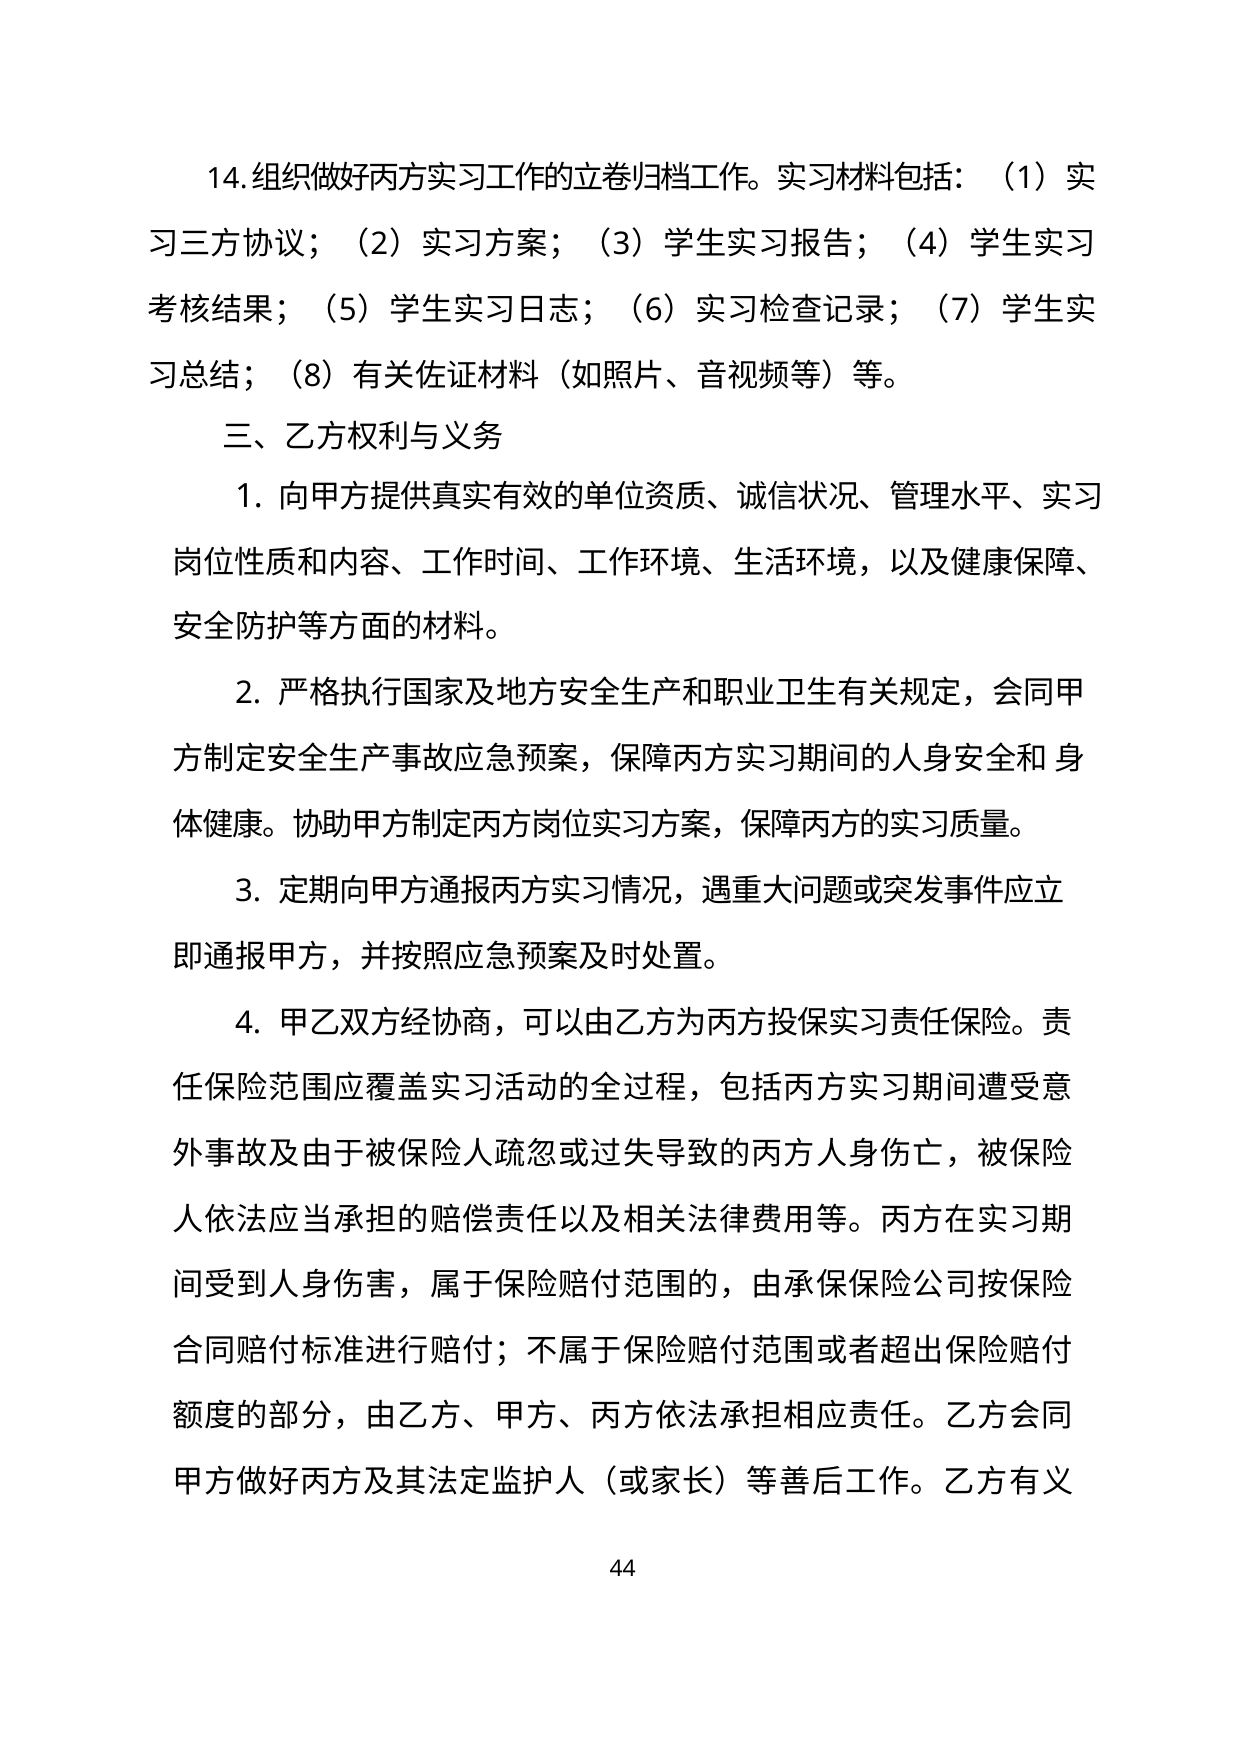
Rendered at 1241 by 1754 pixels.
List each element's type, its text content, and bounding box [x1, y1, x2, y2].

list 严格执行国家及地方安全生产和职业卫生有关规定，会同甲方制定安全生产事故应急预案，保障丙方实习期间的人身安全和 身体健康。协助甲方制定丙方岗位实习方案，保障丙方的实习质量。 [172, 668, 1097, 844]
list 组织做好丙方实习工作的立卷归档工作。实习材料包括：（1）实习三方协议；（2）实习方案；（3）学生实习报告；（4）学生实习考核结果；（5）学生实习日志；（6）实习检查记录；（7）学生实习总结；（8）有关佐证材料（如照片、音视频等）等。 [147, 153, 1097, 395]
text 三、乙方权利与义务 [222, 416, 1142, 455]
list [172, 997, 1074, 1501]
list 定期向甲方通报丙方实习情况，遇重大问题或突发事件应立即通报甲方，并按照应急预案及时处置。 [172, 865, 1070, 976]
list 向甲方提供真实有效的单位资质、诚信状况、管理水平、实习岗位性质和内容、工作时间、工作环境、生活环境，以及健康保障、安全防护等方面的材料。 [172, 472, 1107, 647]
